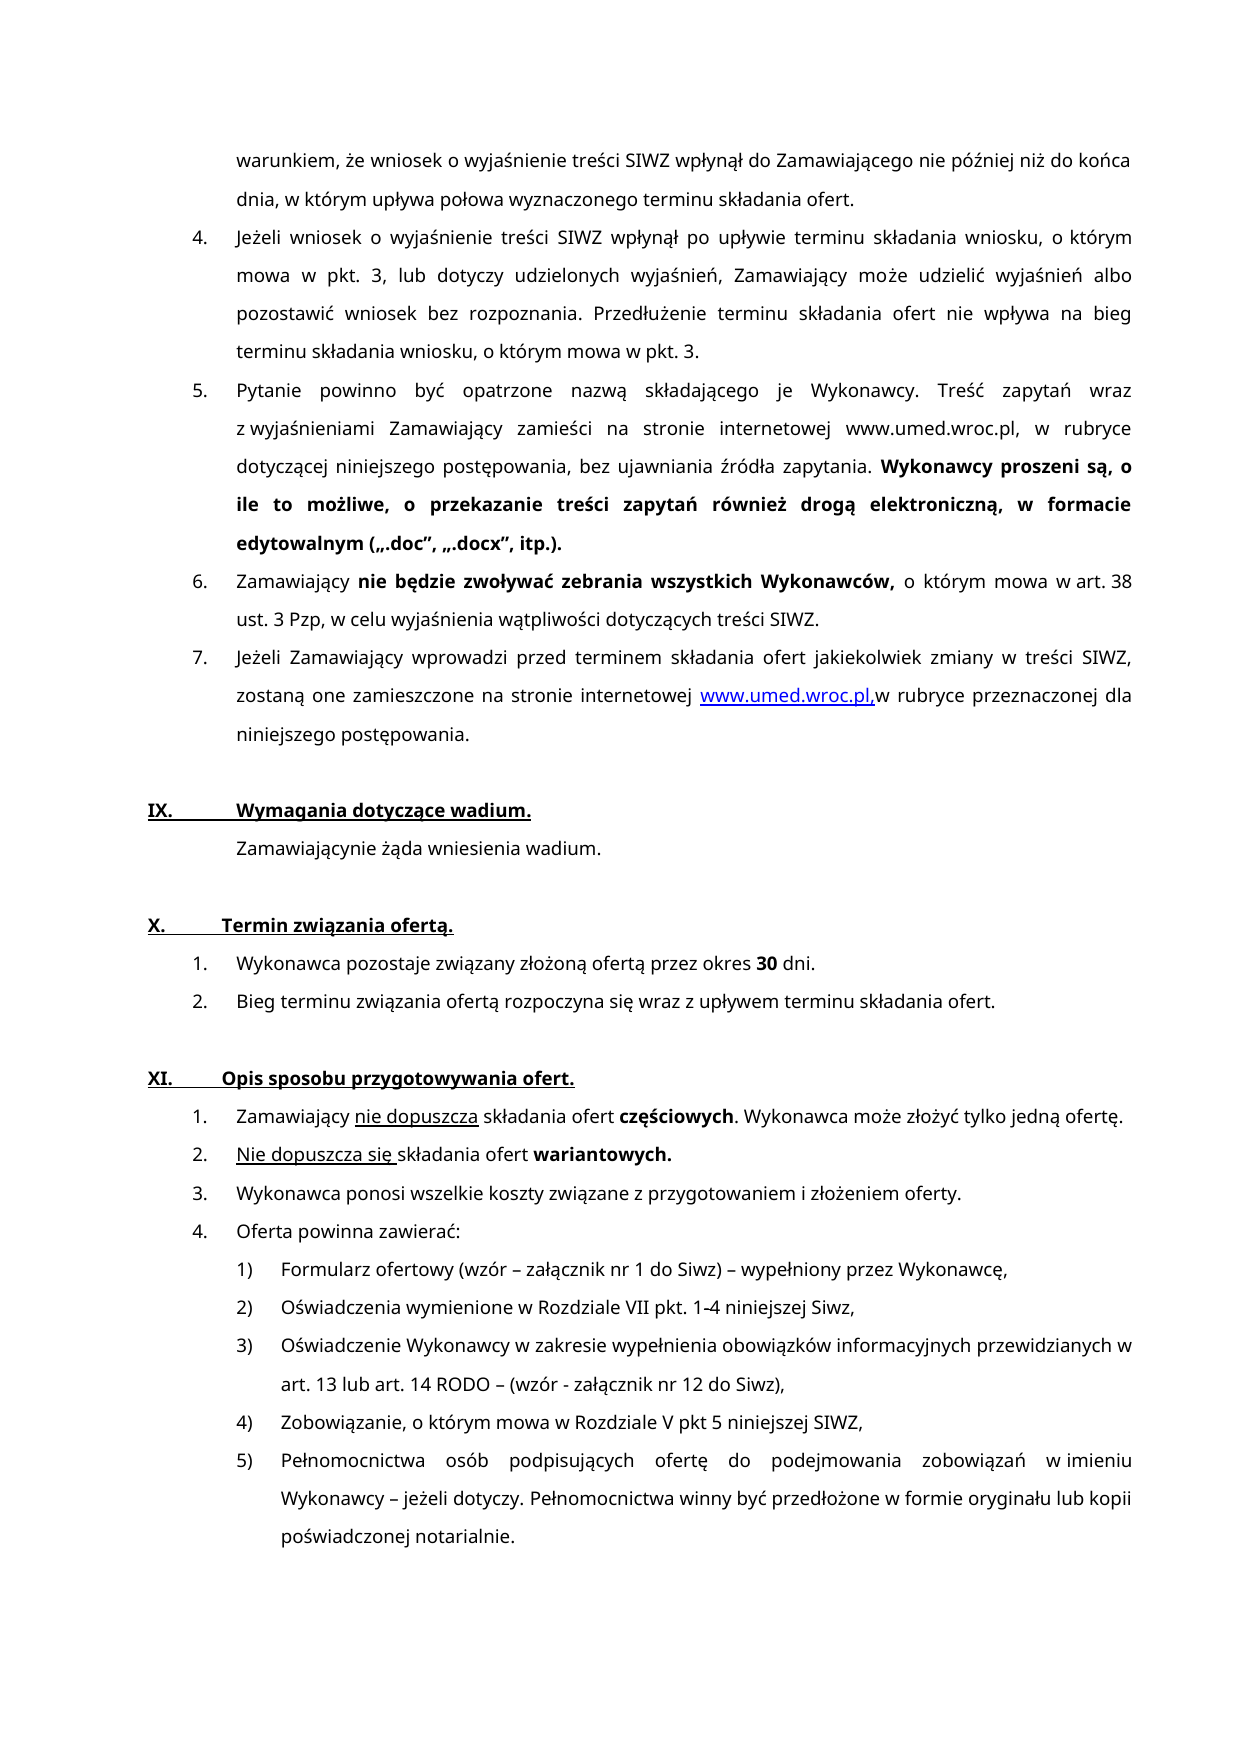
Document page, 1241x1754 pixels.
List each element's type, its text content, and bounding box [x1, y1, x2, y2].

list Bieg terminu związania ofertą rozpoczyna się wraz z upływem terminu składania ofert. [192, 989, 1073, 1014]
list Zobowiązanie, o którym mowa w Rozdziale V pkt 5 niniejszej SIWZ, [236, 1409, 1132, 1435]
list Termin związania ofertą. [148, 912, 1073, 938]
list Wykonawca ponosi wszelkie koszty związane z przygotowaniem i złożeniem oferty. [192, 1180, 1132, 1205]
list Oferta powinna zawierać: [192, 1218, 1132, 1243]
list Zamawiający nie dopuszcza składania ofert częściowych. Wykonawca może złożyć tylko jedną ofertę. [192, 1103, 1132, 1129]
list Oświadczenia wymienione w Rozdziale VII pkt. 1-4 niniejszej Siwz, [236, 1294, 1132, 1320]
list Pełnomocnictwa osób podpisujących ofertę do podejmowania zobowiązań w imieniu Wykonawcy – jeżeli dotyczy. Pełnomocnictwa winny być przedłożone w formie oryginału lub kopii poświadczonej notarialnie. [236, 1447, 1132, 1549]
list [192, 148, 1132, 211]
list Formularz ofertowy (wzór – załącznik nr 1 do Siwz) – wypełniony przez Wykonawcę, [236, 1256, 1132, 1282]
text Zamawiającynie żąda wniesienia wadium. [236, 836, 1073, 861]
list Oświadczenie Wykonawcy w zakresie wypełnienia obowiązków informacyjnych przewidzianych w art. 13 lub art. 14 RODO – (wzór - załącznik nr 12 do Siwz), [236, 1333, 1132, 1396]
list Wykonawca pozostaje związany złożoną ofertą przez okres 30 dni. [192, 950, 1073, 976]
list Wymagania dotyczące wadium. [148, 797, 1073, 823]
list Opis sposobu przygotowywania ofert. [148, 1065, 1073, 1091]
list Nie dopuszcza się składania ofert wariantowych. [192, 1142, 1132, 1167]
list Jeżeli Zamawiający wprowadzi przed terminem składania ofert jakiekolwiek zmiany w treści SIWZ, zostaną one zamieszczone na stronie internetowej www.umed.wroc.pl,w rubryce przeznaczonej dla niniejszego postępowania. [192, 644, 1132, 747]
list Pytanie powinno być opatrzone nazwą składającego je Wykonawcy. Treść zapytań wraz z wyjaśnieniami Zamawiający zamieści na stronie internetowej www.umed.wroc.pl, w rubryce dotyczącej niniejszego postępowania, bez ujawniania źródła zapytania. Wykonawcy proszeni są, o ile to możliwe, o przekazanie treści zapytań również drogą elektroniczną, w formacie edytowalnym („.doc”, „.docx”, itp.). [192, 377, 1132, 555]
list Jeżeli wniosek o wyjaśnienie treści SIWZ wpłynął po upływie terminu składania wniosku, o którym mowa w pkt. 3, lub dotyczy udzielonych wyjaśnień, Zamawiający może udzielić wyjaśnień albo pozostawić wniosek bez rozpoznania. Przedłużenie terminu składania ofert nie wpływa na bieg terminu składania wniosku, o którym mowa w pkt. 3. [192, 224, 1132, 364]
list Zamawiający nie będzie zwoływać zebrania wszystkich Wykonawców, o którym mowa w art. 38 ust. 3 Pzp, w celu wyjaśnienia wątpliwości dotyczących treści SIWZ. [192, 568, 1132, 632]
